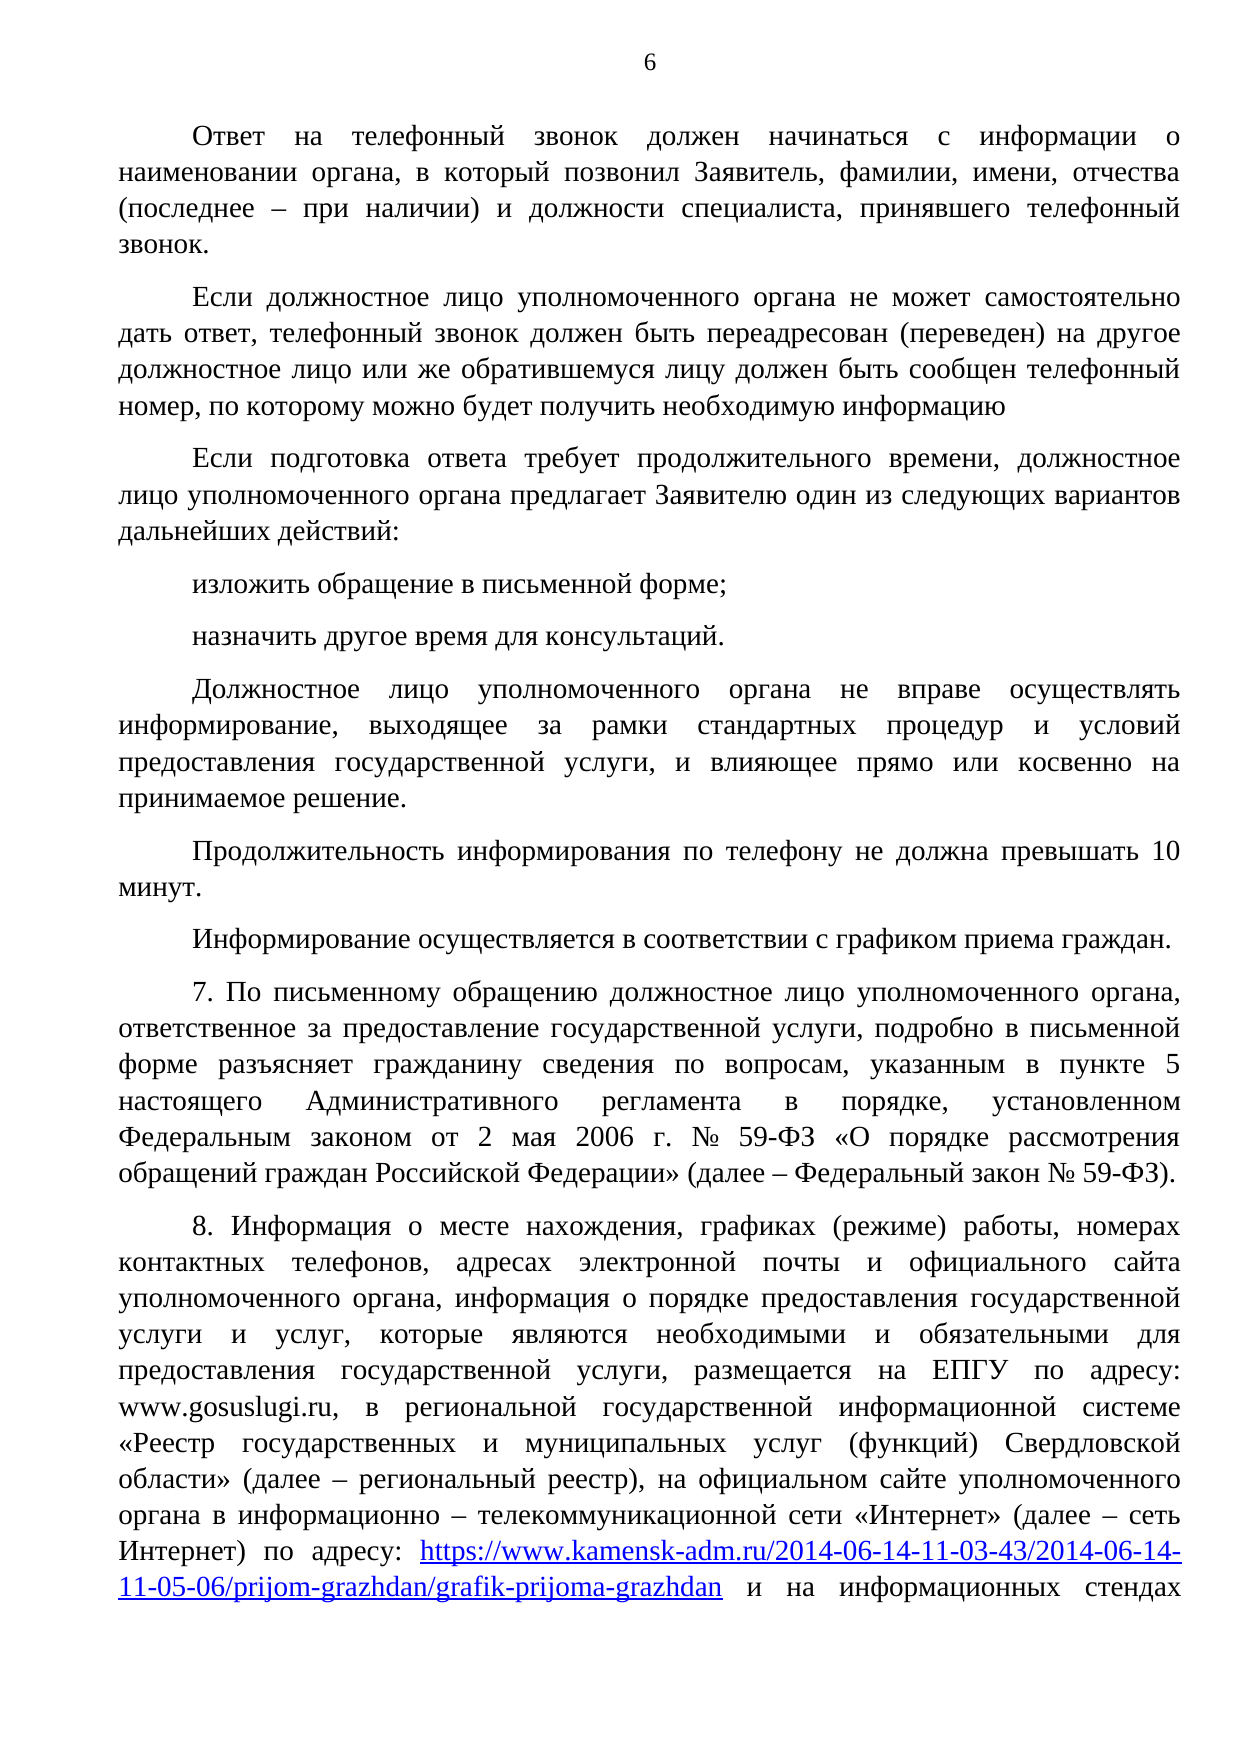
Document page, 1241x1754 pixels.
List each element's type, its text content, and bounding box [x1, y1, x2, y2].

text Ответ на телефонный звонок должен начинаться с информации о наименовании органа, в который позвонил Заявитель, фамилии, имени, отчества (последнее – при наличии) и должности специалиста, принявшего телефонный звонок. [118, 118, 1181, 260]
text 7. По письменному обращению должностное лицо уполномоченного органа, ответственное за предоставление государственной услуги, подробно в письменной форме разъясняет гражданину сведения по вопросам, указанным в пункте 5 настоящего Административного регламента в порядке, установленном Федеральным законом от 2 мая 2006 г. № 59-ФЗ «О порядке рассмотрения обращений граждан Российской Федерации» (далее – Федеральный закон № 59-ФЗ). [118, 974, 1181, 1189]
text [118, 1208, 1181, 1603]
text Должностное лицо уполномоченного органа не вправе осуществлять информирование, выходящее за рамки стандартных процедур и условий предоставления государственной услуги, и влияющее прямо или косвенно на принимаемое решение. [118, 671, 1181, 813]
text Продолжительность информирования по телефону не должна превышать 10 минут. [118, 833, 1181, 902]
text Если подготовка ответа требует продолжительного времени, должностное лицо уполномоченного органа предлагает Заявителю один из следующих вариантов дальнейших действий: [118, 441, 1181, 546]
text Если должностное лицо уполномоченного органа не может самостоятельно дать ответ, телефонный звонок должен быть переадресован (переведен) на другое должностное лицо или же обратившемуся лицу должен быть сообщен телефонный номер, по которому можно будет получить необходимую информацию [118, 279, 1181, 421]
text Информирование осуществляется в соответствии с графиком приема граждан. [118, 922, 1181, 955]
text изложить обращение в письменной форме; [118, 566, 1181, 599]
text назначить другое время для консультаций. [118, 618, 1181, 652]
